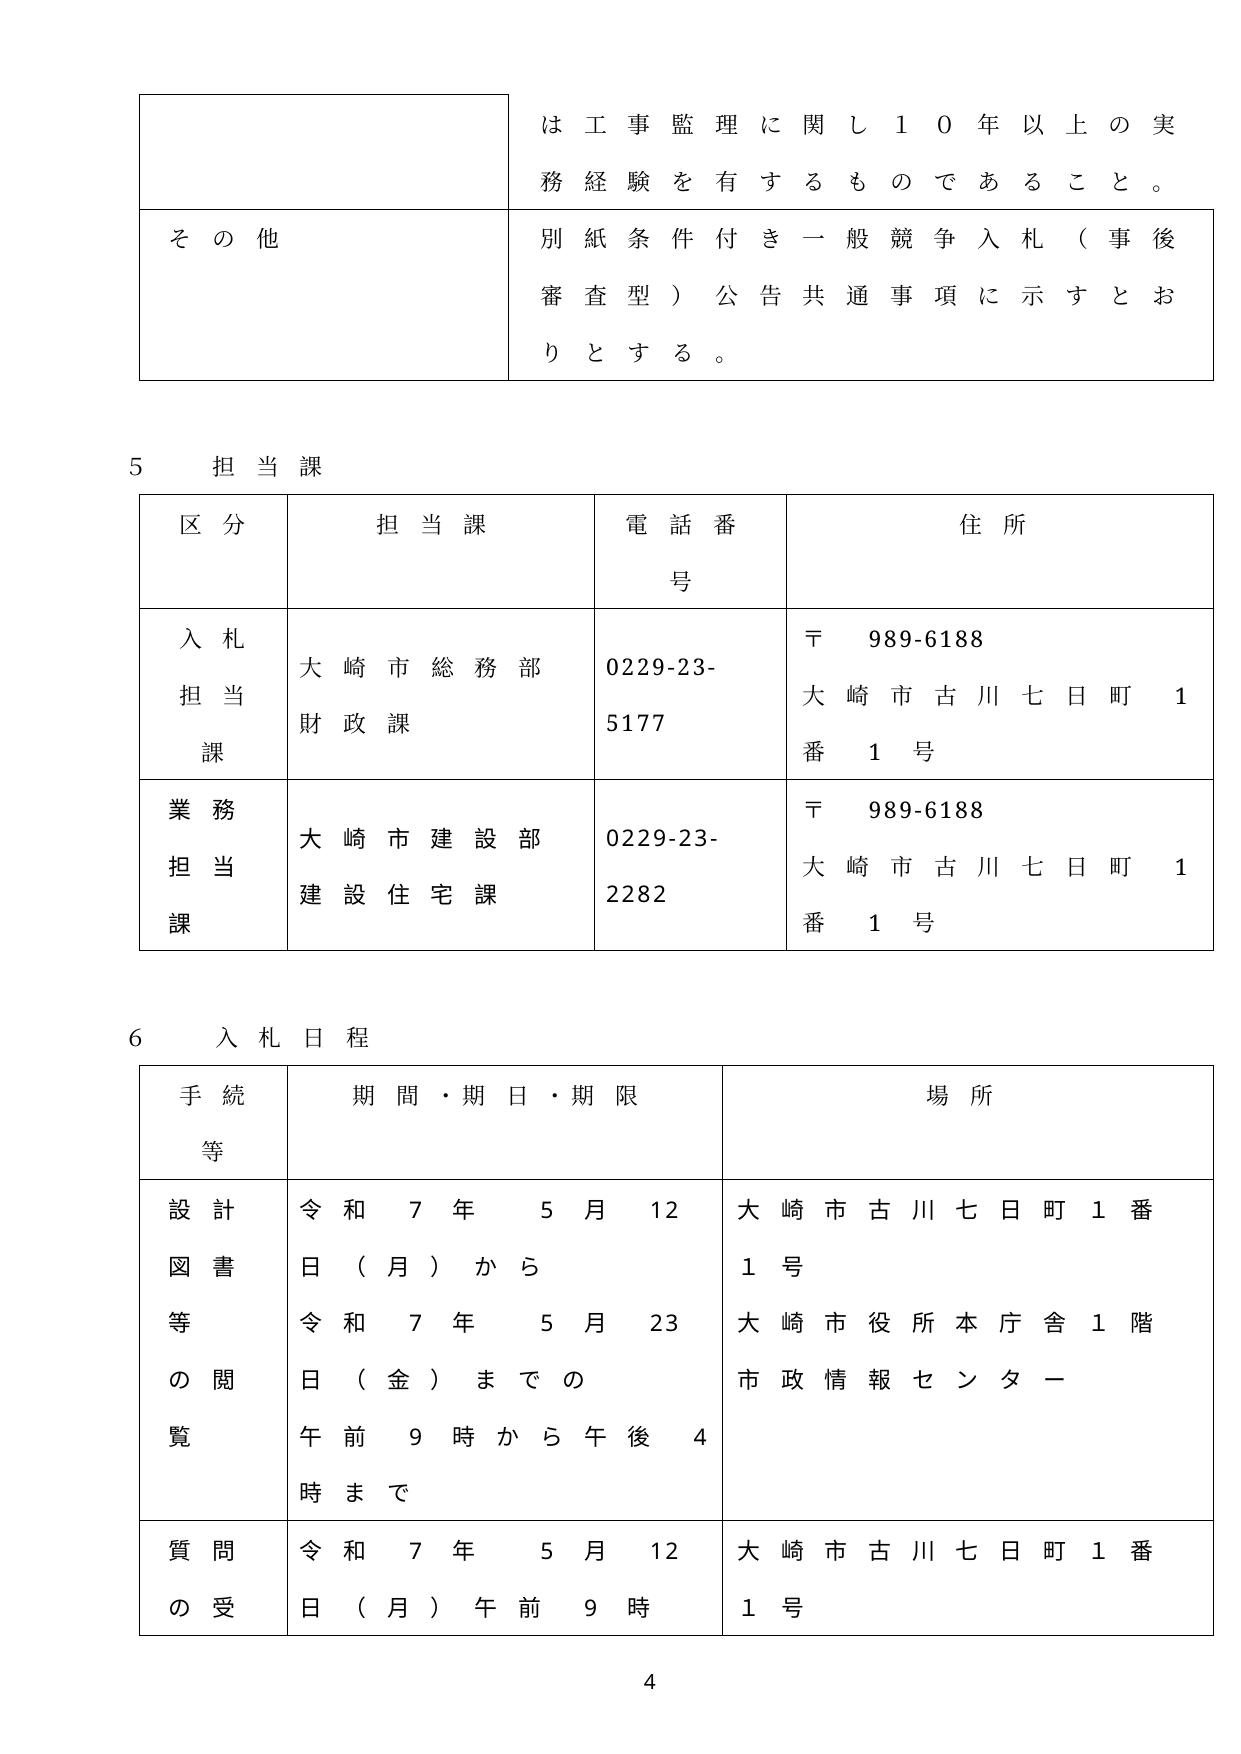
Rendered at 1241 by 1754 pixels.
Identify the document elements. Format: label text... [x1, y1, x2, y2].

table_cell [509, 94, 1214, 208]
table_cell 質問の受付 [140, 1521, 287, 1634]
table_header 担当課 [288, 495, 594, 608]
table_cell 0229-23-5177 [595, 609, 786, 779]
table_cell 業務担当課 [140, 780, 287, 950]
table_cell 0229-23-2282 [595, 780, 786, 950]
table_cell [723, 1521, 1213, 1634]
table_header 区分 [140, 495, 287, 608]
table_cell 別紙条件付き一般競争入札（事後審査型）公告共通事項に示すとおりとする。 [509, 210, 1213, 379]
table_cell 〒989-6188 大崎市古川七日町1番1号 [787, 609, 1213, 779]
table_header 住所 [787, 495, 1213, 608]
table_cell 令和7年 5月12日（月）から 令和7年 5月23日（金）までの 午前9時から午後4時まで [288, 1180, 722, 1520]
table_cell 設計図書等 の閲覧 [140, 1180, 287, 1520]
table_cell 大崎市総務部財政課 [288, 609, 594, 779]
table_header 電話番号 [595, 495, 786, 608]
table_header 期間･期日･期限 [288, 1066, 722, 1179]
text ６ 入札日程 [124, 1008, 1174, 1065]
table_cell 大崎市古川七日町１番１号 大崎市役所本庁舎１階市政情報センター [723, 1180, 1213, 1520]
table_header 場所 [723, 1066, 1213, 1179]
table_cell 〒989-6188 大崎市古川七日町1番1号 [787, 780, 1213, 950]
table_cell 入札担当課 [140, 609, 287, 779]
table_header 手続等 [140, 1066, 287, 1179]
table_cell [288, 1521, 722, 1634]
text ５ 担当課 [124, 437, 1174, 494]
table_cell その他 [140, 210, 508, 379]
table_cell 大崎市建設部建設住宅課 [288, 780, 594, 950]
